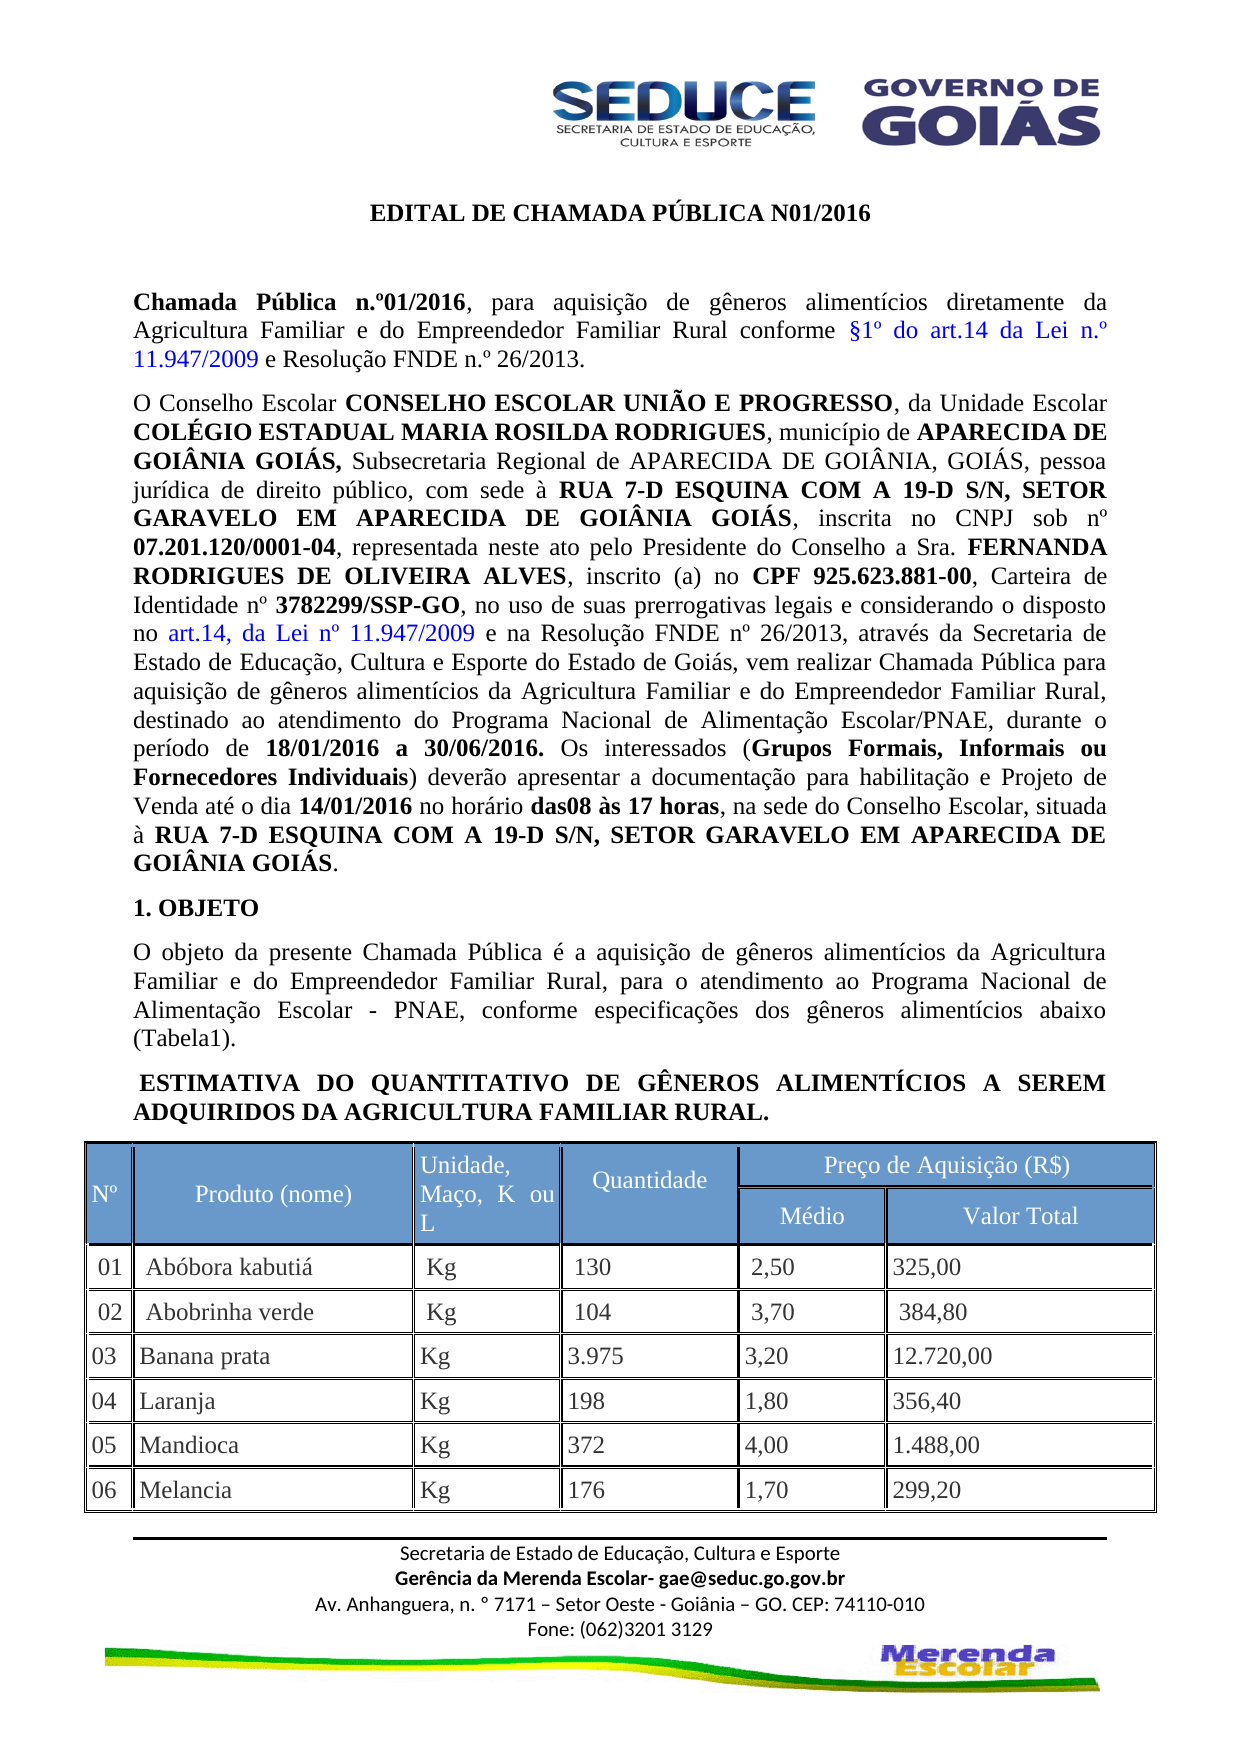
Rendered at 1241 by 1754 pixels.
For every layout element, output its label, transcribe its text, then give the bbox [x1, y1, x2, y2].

table_cell 2,50 [740, 1246, 884, 1287]
table_cell 3.975 [563, 1335, 737, 1376]
table_header Quantidade [561, 1144, 738, 1243]
table_cell Banana prata [135, 1335, 412, 1376]
table_cell 3,20 [740, 1335, 884, 1376]
table_cell Melancia [133, 1469, 413, 1510]
table_cell Kg [415, 1335, 559, 1376]
table_cell 176 [561, 1469, 738, 1510]
table_cell 372 [563, 1424, 737, 1465]
table_header Preço de Aquisição (R$) [738, 1144, 1154, 1185]
table_cell Abobrinha verde [135, 1291, 412, 1332]
table_cell Kg [415, 1291, 559, 1332]
text EDITAL DE CHAMADA PÚBLICA N01/2016 [133, 198, 1107, 227]
text 1. OBJETO [133, 893, 1107, 922]
table_cell Kg [415, 1424, 559, 1465]
table_cell 01 [85, 1243, 131, 1287]
table_header Nº [87, 1143, 133, 1243]
table_cell 05 [85, 1421, 133, 1465]
picture [552, 73, 1108, 154]
table_cell 1,70 [738, 1465, 886, 1510]
table_cell 3,70 [740, 1291, 884, 1332]
table_cell Mandioca [135, 1424, 412, 1465]
table_cell Abóbora kabutiá [135, 1246, 412, 1287]
table_cell Kg [415, 1380, 559, 1421]
text O Conselho Escolar CONSELHO ESCOLAR UNIÃO E PROGRESSO, da Unidade Escolar COLÉGIO ESTADUAL MARIA ROSILDA RODRIGUES, município de APARECIDA DE GOIÂNIA GOIÁS, Subsecretaria Regional de APARECIDA DE GOIÂNIA, GOIÁS, pessoa jurídica de direito público, com sede à RUA 7-D ESQUINA COM A 19-D S/N, SETOR GARAVELO EM APARECIDA DE GOIÂNIA GOIÁS, inscrita no CNPJ sob nº 07.201.120/0001-04, representada neste ato pelo Presidente do Conselho a Sra. FERNANDA RODRIGUES DE OLIVEIRA ALVES, inscrito (a) no CPF 925.623.881-00, Carteira de Identidade nº 3782299/SSP-GO, no uso de suas prerrogativas legais e considerando o disposto no art.14, da Lei nº 11.947/2009 e na Resolução FNDE nº 26/2013, através da Secretaria de Estado de Educação, Cultura e Esporte do Estado de Goiás, vem realizar Chamada Pública para aquisição de gêneros alimentícios da Agricultura Familiar e do Empreendedor Familiar Rural, destinado ao atendimento do Programa Nacional de Alimentação Escolar/PNAE, durante o período de 18/01/2016 a 30/06/2016. Os interessados (Grupos Formais, Informais ou Fornecedores Individuais) deverão apresentar a documentação para habilitação e Projeto de Venda até o dia 14/01/2016 no horário das08 às 17 horas, na sede do Conselho Escolar, situada à RUA 7-D ESQUINA COM A 19-D S/N, SETOR GARAVELO EM APARECIDA DE GOIÂNIA GOIÁS. [133, 388, 1107, 877]
table_cell 12.720,00 [886, 1332, 1155, 1376]
table_cell 130 [563, 1246, 737, 1287]
table_cell 1,80 [740, 1380, 884, 1421]
table_cell Kg [414, 1465, 561, 1510]
table_cell 104 [563, 1291, 737, 1332]
table_header Unidade, Maço, K ou L [414, 1143, 561, 1243]
table_cell 356,40 [888, 1376, 1154, 1421]
text Chamada Pública n.º01/2016, para aquisição de gêneros alimentícios diretamente da Agricultura Familiar e do Empreendedor Familiar Rural conforme §1º do art.14 da Lei n.º 11.947/2009 e Resolução FNDE n.º 26/2013. [133, 287, 1107, 373]
table_cell Laranja [135, 1380, 412, 1421]
table_cell 02 [87, 1288, 131, 1332]
table_cell Kg [415, 1246, 559, 1287]
table_cell 198 [563, 1380, 737, 1421]
table_cell 03 [85, 1332, 133, 1376]
table_cell 299,20 [886, 1465, 1154, 1510]
text O objeto da presente Chamada Pública é a aquisição de gêneros alimentícios da Agricultura Familiar e do Empreendedor Familiar Rural, para o atendimento ao Programa Nacional de Alimentação Escolar - PNAE, conforme especificações dos gêneros alimentícios abaixo (Tabela1). [133, 937, 1107, 1052]
table_cell 325,00 [888, 1243, 1155, 1287]
table_cell Médio [740, 1189, 884, 1243]
table_cell 06 [87, 1465, 133, 1510]
table_cell 4,00 [740, 1424, 884, 1465]
table_cell Valor Total [888, 1185, 1154, 1243]
table_cell 384,80 [888, 1288, 1154, 1332]
table_header Produto (nome) [133, 1144, 413, 1243]
text ESTIMATIVA DO QUANTITATIVO DE GÊNEROS ALIMENTÍCIOS A SEREM ADQUIRIDOS DA AGRICULTURA FAMILIAR RURAL. [133, 1068, 1107, 1125]
table_cell 1.488,00 [886, 1421, 1155, 1465]
table_cell 04 [87, 1376, 131, 1421]
